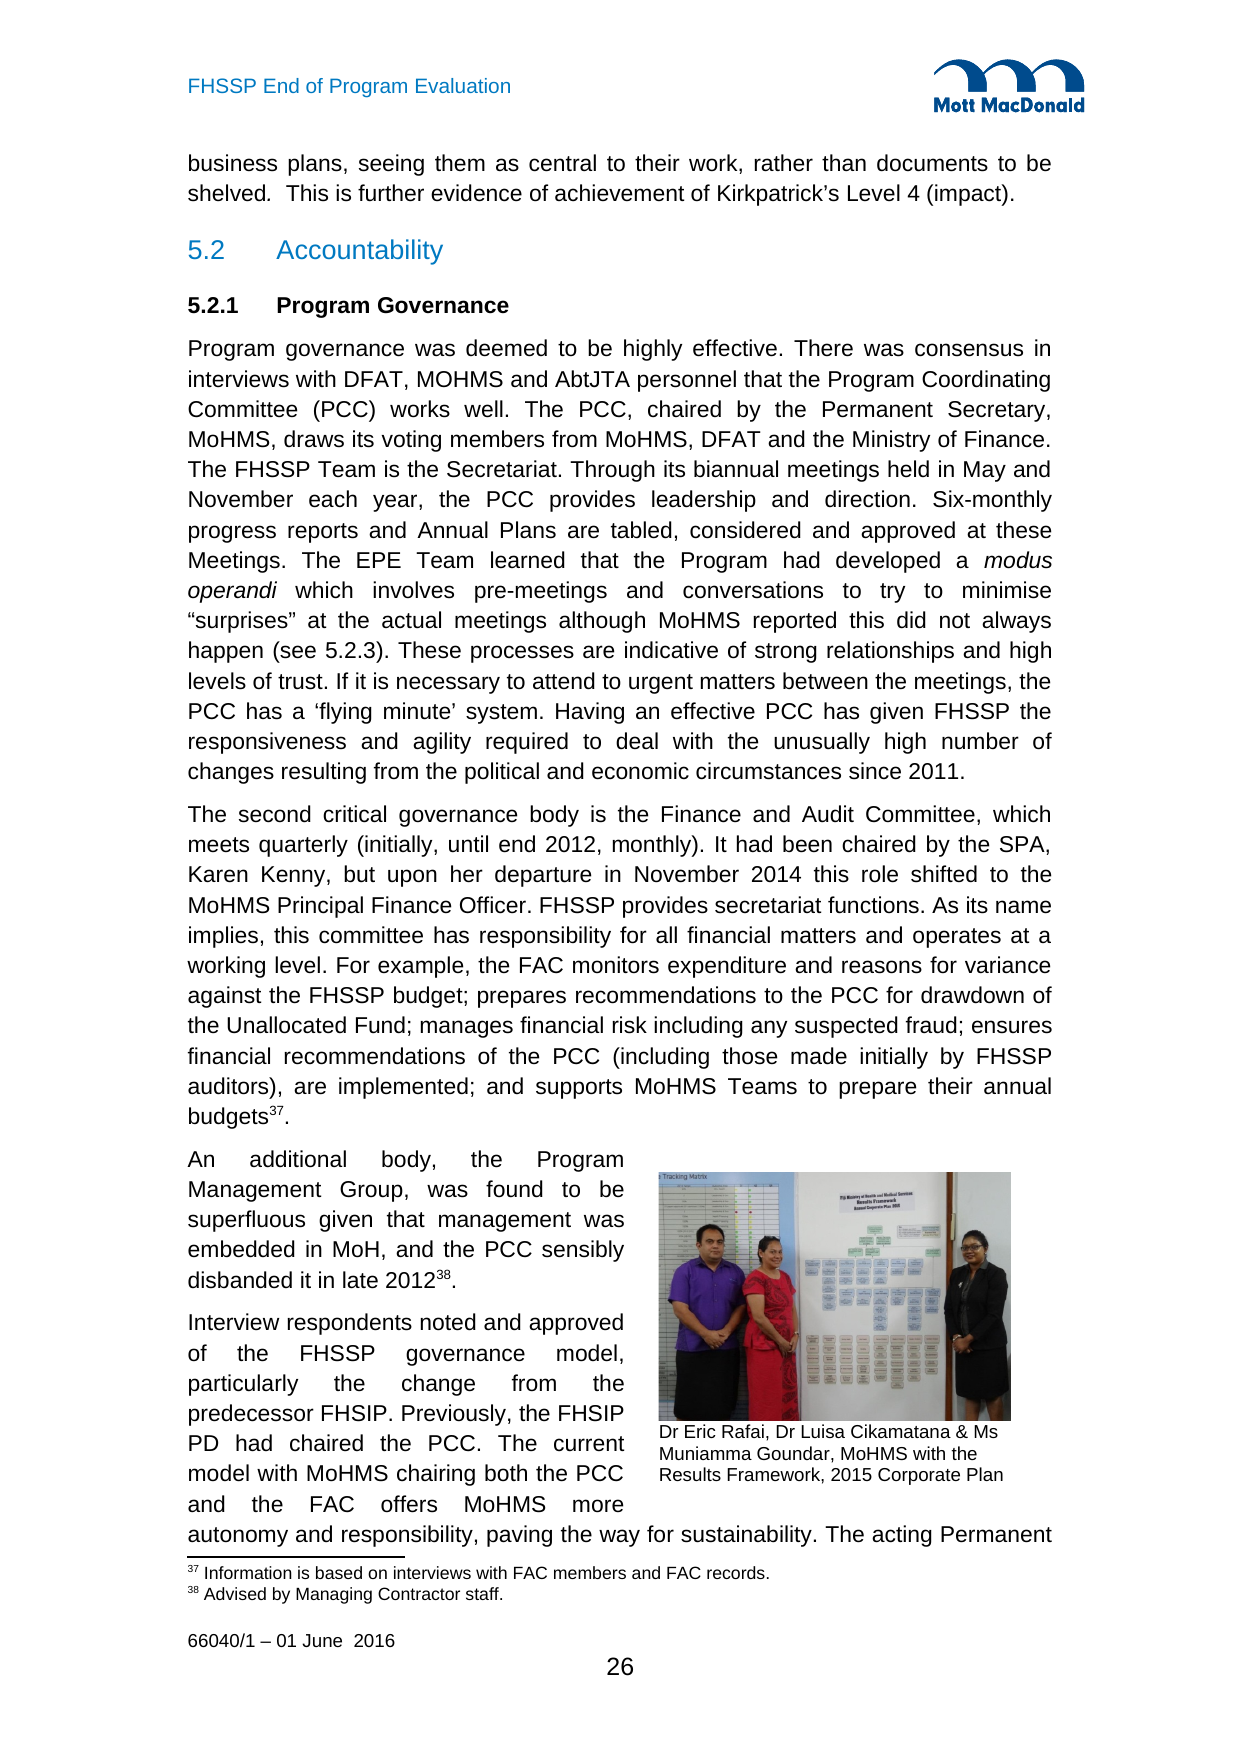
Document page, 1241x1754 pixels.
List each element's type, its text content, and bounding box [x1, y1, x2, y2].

subtitle Accountability [187, 237, 1053, 264]
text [187, 1309, 1053, 1547]
subtitle Program Governance [187, 292, 1053, 319]
text Program governance was deemed to be highly effective. There was consensus in interviews with DFAT, MOHMS and AbtJTA personnel that the Program Coordinating Committee (PCC) works well. The PCC, chaired by the Permanent Secretary, MoHMS, draws its voting members from MoHMS, DFAT and the Ministry of Finance. The FHSSP Team is the Secretariat. Through its biannual meetings held in May and November each year, the PCC provides leadership and direction. Six-monthly progress reports and Annual Plans are tabled, considered and approved at these Meetings. The EPE Team learned that the Program had developed a modus operandi which involves pre-meetings and conversations to try to minimise “surprises” at the actual meetings although MoHMS reported this did not always happen (see 5.2.3). These processes are indicative of strong relationships and high levels of trust. If it is necessary to attend to urgent matters between the meetings, the PCC has a ‘flying minute’ system. Having an effective PCC has given FHSSP the responsiveness and agility required to deal with the unusually high number of changes resulting from the political and economic circumstances since 2011. [187, 335, 1053, 785]
text An additional body, the Program Management Group, was found to be superfluous given that management was embedded in MoH, and the PCC sensibly disbanded it in late 2012. [187, 1146, 1053, 1293]
picture [658, 1172, 1011, 1421]
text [187, 150, 1053, 207]
text The second critical governance body is the Finance and Audit Committee, which meets quarterly (initially, until end 2012, monthly). It had been chaired by the SPA, Karen Kenny, but upon her departure in November 2014 this role shifted to the MoHMS Principal Finance Officer. FHSSP provides secretariat functions. As its name implies, this committee has responsibility for all financial matters and operates at a working level. For example, the FAC monitors expenditure and reasons for variance against the FHSSP budget; prepares recommendations to the PCC for drawdown of the Unallocated Fund; manages financial risk including any suspected fraud; ensures financial recommendations of the PCC (including those made initially by FHSSP auditors), are implemented; and supports MoHMS Teams to prepare their annual budgets. [187, 801, 1053, 1129]
